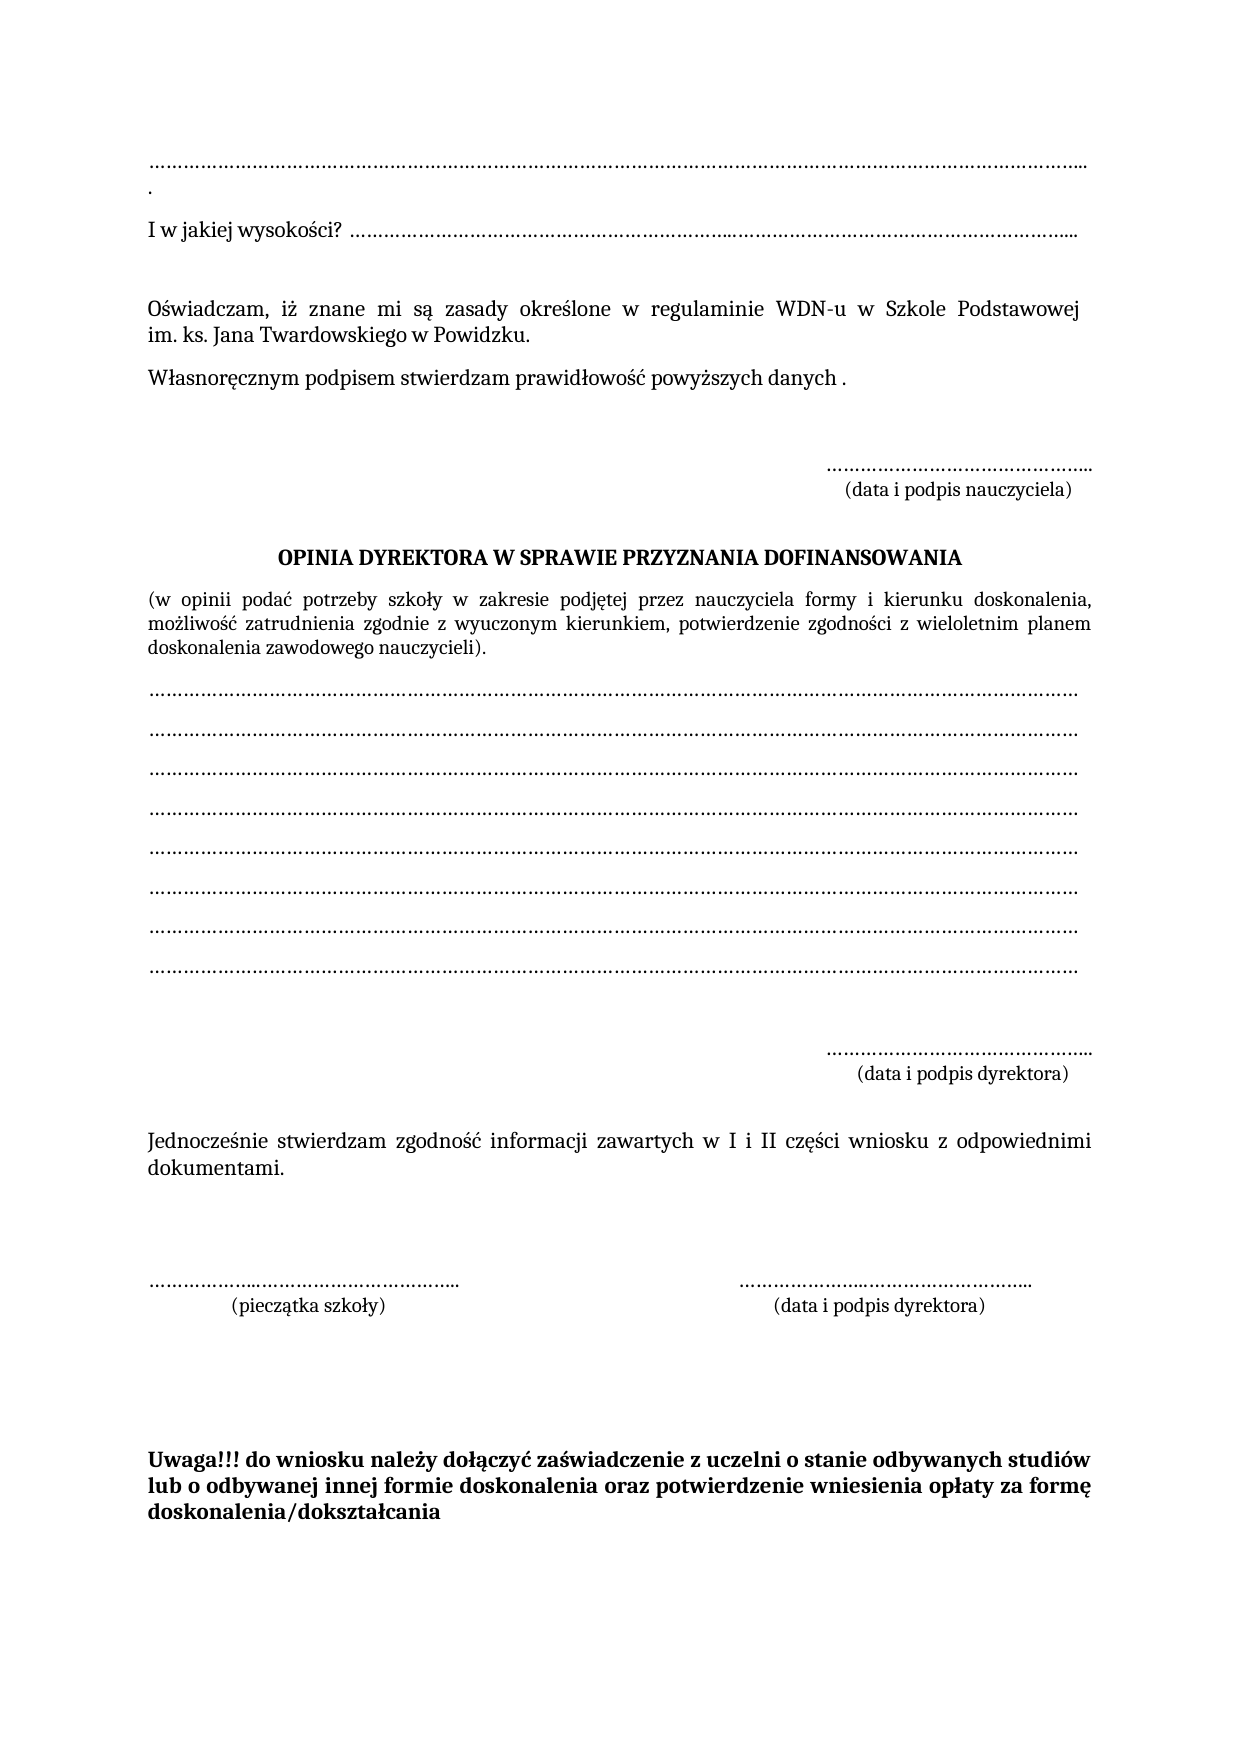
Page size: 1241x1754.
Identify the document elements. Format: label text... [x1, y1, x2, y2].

text ……………………………………….. [148, 451, 1093, 478]
text Jednocześnie stwierdzam zgodność informacji zawartych w I i II części wniosku z odpowiednimi dokumentami. [148, 1128, 1093, 1181]
text ………………………………………………………………………………………………………………………………………………... [148, 148, 1093, 200]
text ……………………………………….. [148, 1035, 1093, 1061]
text OPINIA DYREKTORA W SPRAWIE PRZYZNANIA DOFINANSOWANIA [148, 544, 1093, 571]
text I w jakiej wysokości? …………………………………………………………..…………………………………………………... [148, 217, 1093, 243]
text Oświadczam, iż znane mi są zasady określone w regulaminie WDN-u w Szkole Podstawowej im. ks. Jana Twardowskiego w Powidzku. [148, 296, 1093, 348]
text ……………………………………………………………………………………………………………………………………………………………………………………………………………………………………………………………………………………………………………………………………………………………………………………………………………………………………………… [148, 873, 1093, 979]
text Własnoręcznym podpisem stwierdzam prawidłowość powyższych danych . [148, 365, 1093, 392]
text ………………..…………………………….. …………………..……………………….. [148, 1267, 1093, 1293]
text (data i podpis dyrektora) [148, 1061, 1093, 1085]
text Uwaga!!! do wniosku należy dołączyć zaświadczenie z uczelni o stanie odbywanych studiów lub o odbywanej innej formie doskonalenia oraz potwierdzenie wniesienia opłaty za formę doskonalenia/dokształcania [148, 1446, 1093, 1526]
text (data i podpis nauczyciela) [148, 478, 1093, 502]
text (pieczątka szkoły) (data i podpis dyrektora) [148, 1293, 1093, 1317]
text ……………………………………………………………………………………………………………………………………………………………………………………………………………………………………………………………………………………………………………………………………………………………………………………………………………………………………………………………………………………………………………………………………………………………………………………………………………………………………………………………………………………………………………………………………………… [148, 676, 1093, 860]
text (w opinii podać potrzeby szkoły w zakresie podjętej przez nauczyciela formy i kierunku doskonalenia, możliwość zatrudnienia zgodnie z wyuczonym kierunkiem, potwierdzenie zgodności z wieloletnim planem doskonalenia zawodowego nauczycieli). [148, 588, 1093, 659]
